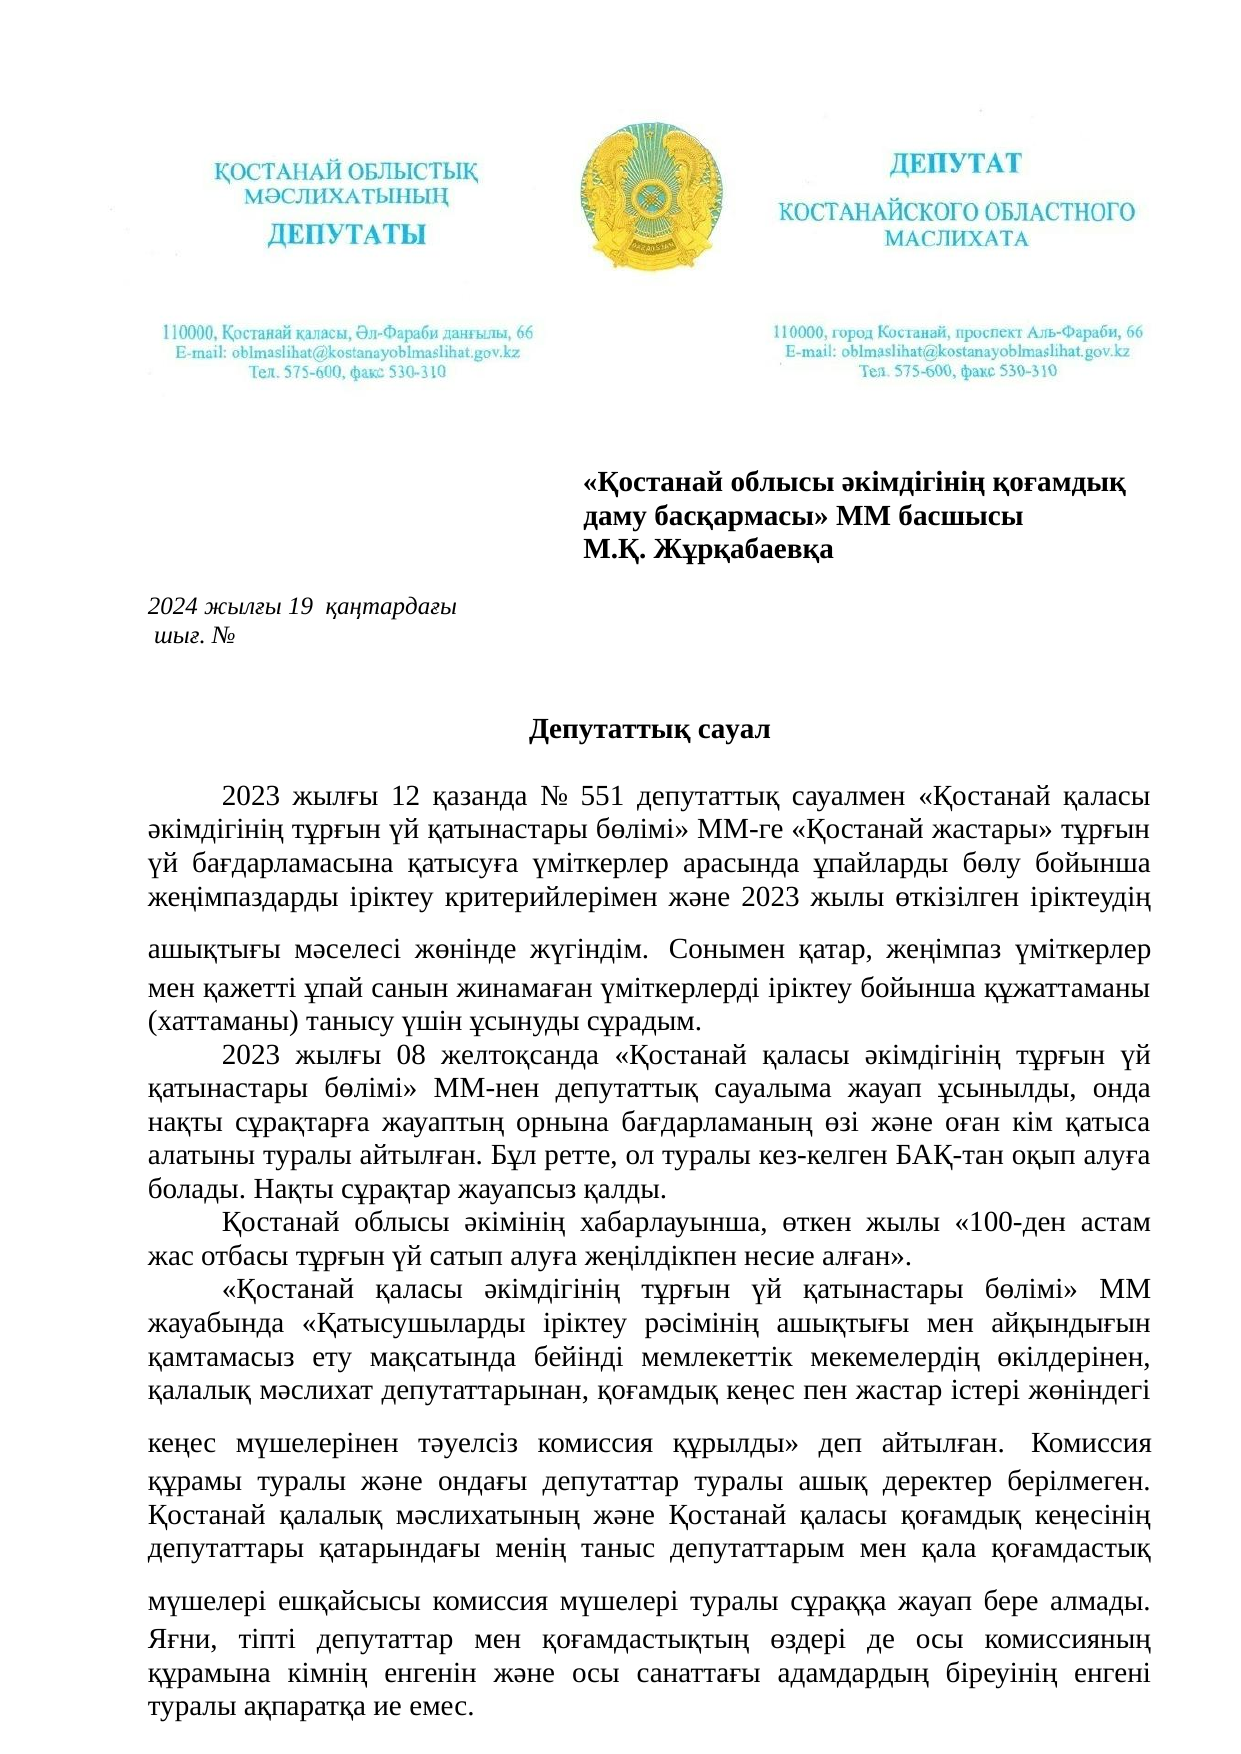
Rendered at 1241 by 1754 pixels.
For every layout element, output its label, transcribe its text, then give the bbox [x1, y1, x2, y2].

text Депутаттық сауал [148, 711, 1152, 744]
subtitle «Қостанай қаласы әкімдігінің тұрғын үй қатынастары бөлімі» ММ жауабында «Қатысушыларды іріктеу рәсімінің ашықтығы мен айқындығын қамтамасыз ету мақсатында бейінді мемлекеттік мекемелердің өкілдерінен, қалалық мәслихат депутаттарынан, қоғамдық кеңес пен жастар істері жөніндегі кеңес мүшелерінен тәуелсіз комиссия құрылды» деп айтылған. Комиссия құрамы туралы және ондағы депутаттар туралы ашық деректер берілмеген. Қостанай қалалық мәслихатының және Қостанай қаласы қоғамдық кеңесінің депутаттары қатарындағы менің таныс депутаттарым мен қала қоғамдастық мүшелері ешқайсысы комиссия мүшелері туралы сұраққа жауап бере алмады. Яғни, тіпті депутаттар мен қоғамдастықтың өздері де осы комиссияның құрамына кімнің енгенін және осы санаттағы адамдардың біреуінің енгені туралы ақпаратқа ие емес. [148, 1272, 1152, 1722]
text шығ. № [148, 620, 1152, 649]
text даму басқармасы» ММ басшысы [148, 498, 1152, 531]
text «Қостанай облысы әкімдігінің қоғамдық [148, 464, 1152, 498]
subtitle Қостанай облысы әкімінің хабарлауынша, өткен жылы «100-ден астам жас отбасы тұрғын үй сатып алуға жеңілдікпен несие алған». [148, 1204, 1152, 1272]
picture [102, 104, 1200, 403]
text М.Қ. Жұрқабаевқа [148, 531, 1152, 565]
subtitle 2023 жылғы 08 желтоқсанда «Қостанай қаласы әкімдігінің тұрғын үй қатынастары бөлімі» ММ-нен депутаттық сауалыма жауап ұсынылды, онда нақты сұрақтарға жауаптың орнына бағдарламаның өзі және оған кім қатыса алатыны туралы айтылған. Бұл ретте, ол туралы кез-келген БАҚ-тан оқып алуға болады. Нақты сұрақтар жауапсыз қалды. [148, 1037, 1152, 1204]
text 2024 жылғы 19 қаңтардағы [148, 591, 1152, 620]
subtitle 2023 жылғы 12 қазанда № 551 депутаттық сауалмен «Қостанай қаласы әкімдігінің тұрғын үй қатынастары бөлімі» ММ-ге «Қостанай жастары» тұрғын үй бағдарламасына қатысуға үміткерлер арасында ұпайларды бөлу бойынша жеңімпаздарды іріктеу критерийлерімен және 2023 жылы өткізілген іріктеудің ашықтығы мәселесі жөнінде жүгіндім. Сонымен қатар, жеңімпаз үміткерлер мен қажетті ұпай санын жинамаған үміткерлерді іріктеу бойынша құжаттаманы (хаттаманы) танысу үшін ұсынуды сұрадым. [148, 778, 1152, 1037]
